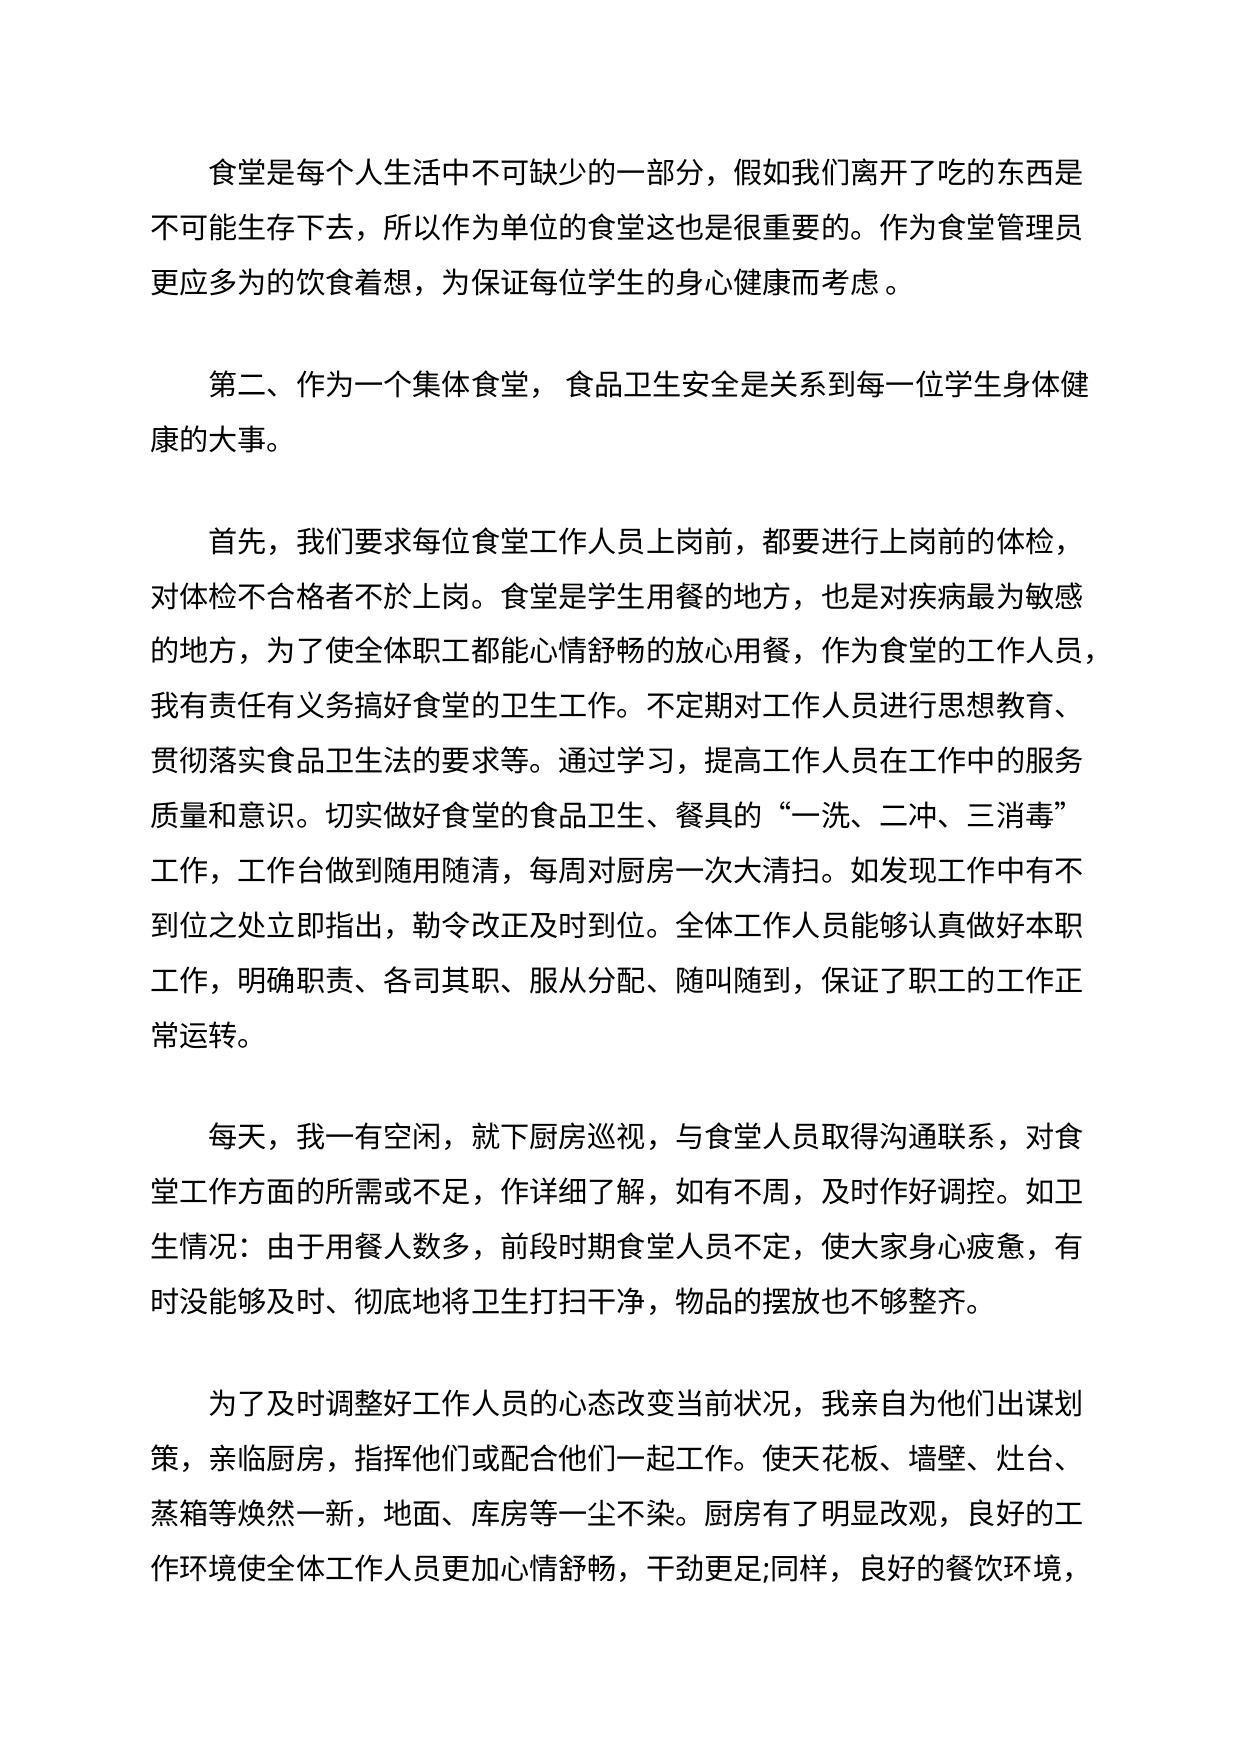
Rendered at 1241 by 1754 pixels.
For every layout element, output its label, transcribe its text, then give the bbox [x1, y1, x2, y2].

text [150, 1381, 1090, 1588]
text 第二、作为一个集体食堂， 食品卫生安全是关系到每一位学生身体健康的大事。 [150, 362, 1090, 459]
text 首先，我们要求每位食堂工作人员上岗前，都要进行上岗前的体检，对体检不合格者不於上岗。食堂是学生用餐的地方，也是对疾病最为敏感的地方，为了使全体职工都能心情舒畅的放心用餐，作为食堂的工作人员，我有责任有义务搞好食堂的卫生工作。不定期对工作人员进行思想教育、贯彻落实食品卫生法的要求等。通过学习，提高工作人员在工作中的服务质量和意识。切实做好食堂的食品卫生、餐具的“一洗、二冲、三消毒”工作，工作台做到随用随清，每周对厨房一次大清扫。如发现工作中有不到位之处立即指出，勒令改正及时到位。全体工作人员能够认真做好本职工作，明确职责、各司其职、服从分配、随叫随到，保证了职工的工作正常运转。 [150, 518, 1090, 1054]
text 每天，我一有空闲，就下厨房巡视，与食堂人员取得沟通联系，对食堂工作方面的所需或不足，作详细了解，如有不周，及时作好调控。如卫生情况：由于用餐人数多，前段时期食堂人员不定，使大家身心疲惫，有时没能够及时、彻底地将卫生打扫干净，物品的摆放也不够整齐。 [150, 1114, 1090, 1321]
text 食堂是每个人生活中不可缺少的一部分，假如我们离开了吃的东西是不可能生存下去，所以作为单位的食堂这也是很重要的。作为食堂管理员更应多为的饮食着想，为保证每位学生的身心健康而考虑 。 [150, 150, 1090, 302]
